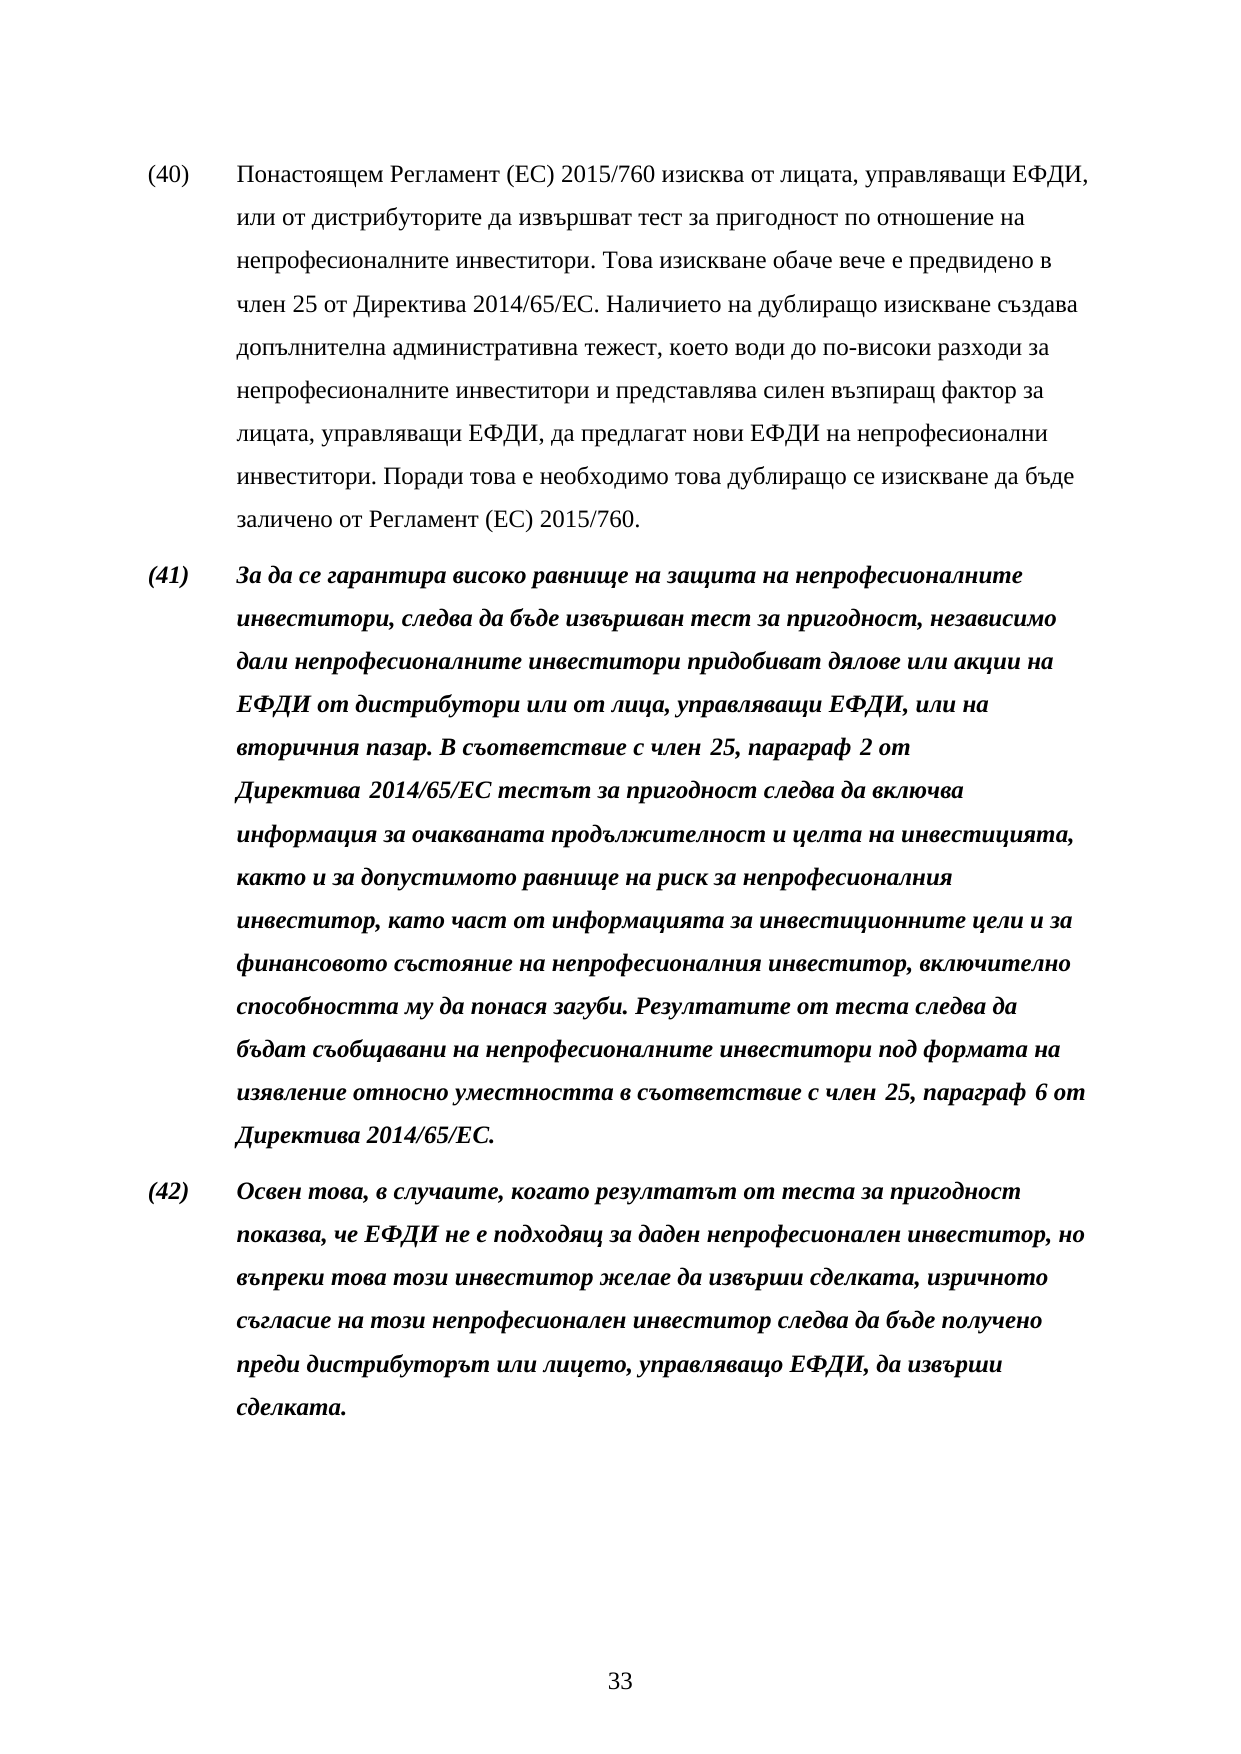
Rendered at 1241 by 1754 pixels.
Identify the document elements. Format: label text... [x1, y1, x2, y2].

text (42) Освен това, в случаите, когато резултатът от теста за пригодност показва, че ЕФДИ не е подходящ за даден непрофесионален инвеститор, но въпреки това този инвеститор желае да извърши сделката, изричното съгласие на този непрофесионален инвеститор следва да бъде получено преди дистрибуторът или лицето, управляващо ЕФДИ, да извърши сделката. [148, 1176, 1092, 1421]
text (40) Понастоящем Регламент (ЕС) 2015/760 изисква от лицата, управляващи ЕФДИ, или от дистрибуторите да извършват тест за пригодност по отношение на непрофесионалните инвеститори. Това изискване обаче вече е предвидено в член 25 от Директива 2014/65/ЕС. Наличието на дублиращо изискване създава допълнителна административна тежест, което води до по-високи разходи за непрофесионалните инвеститори и представлява силен възпиращ фактор за лицата, управляващи ЕФДИ, да предлагат нови ЕФДИ на непрофесионални инвеститори. Поради това е необходимо това дублиращо се изискване да бъде заличено от Регламент (ЕС) 2015/760. [148, 159, 1092, 533]
text (41) За да се гарантира високо равнище на защита на непрофесионалните инвеститори, следва да бъде извършван тест за пригодност, независимо дали непрофесионалните инвеститори придобиват дялове или акции на ЕФДИ от дистрибутори или от лица, управляващи ЕФДИ, или на вторичния пазар. В съответствие с член 25, параграф 2 от Директива 2014/65/ЕС тестът за пригодност следва да включва информация за очакваната продължителност и целта на инвестицията, както и за допустимото равнище на риск за непрофесионалния инвеститор, като част от информацията за инвестиционните цели и за финансовото състояние на непрофесионалния инвеститор, включително способността му да понася загуби. Резултатите от теста следва да бъдат съобщавани на непрофесионалните инвеститори под формата на изявление относно уместността в съответствие с член 25, параграф 6 от Директива 2014/65/ЕС. [148, 560, 1092, 1149]
